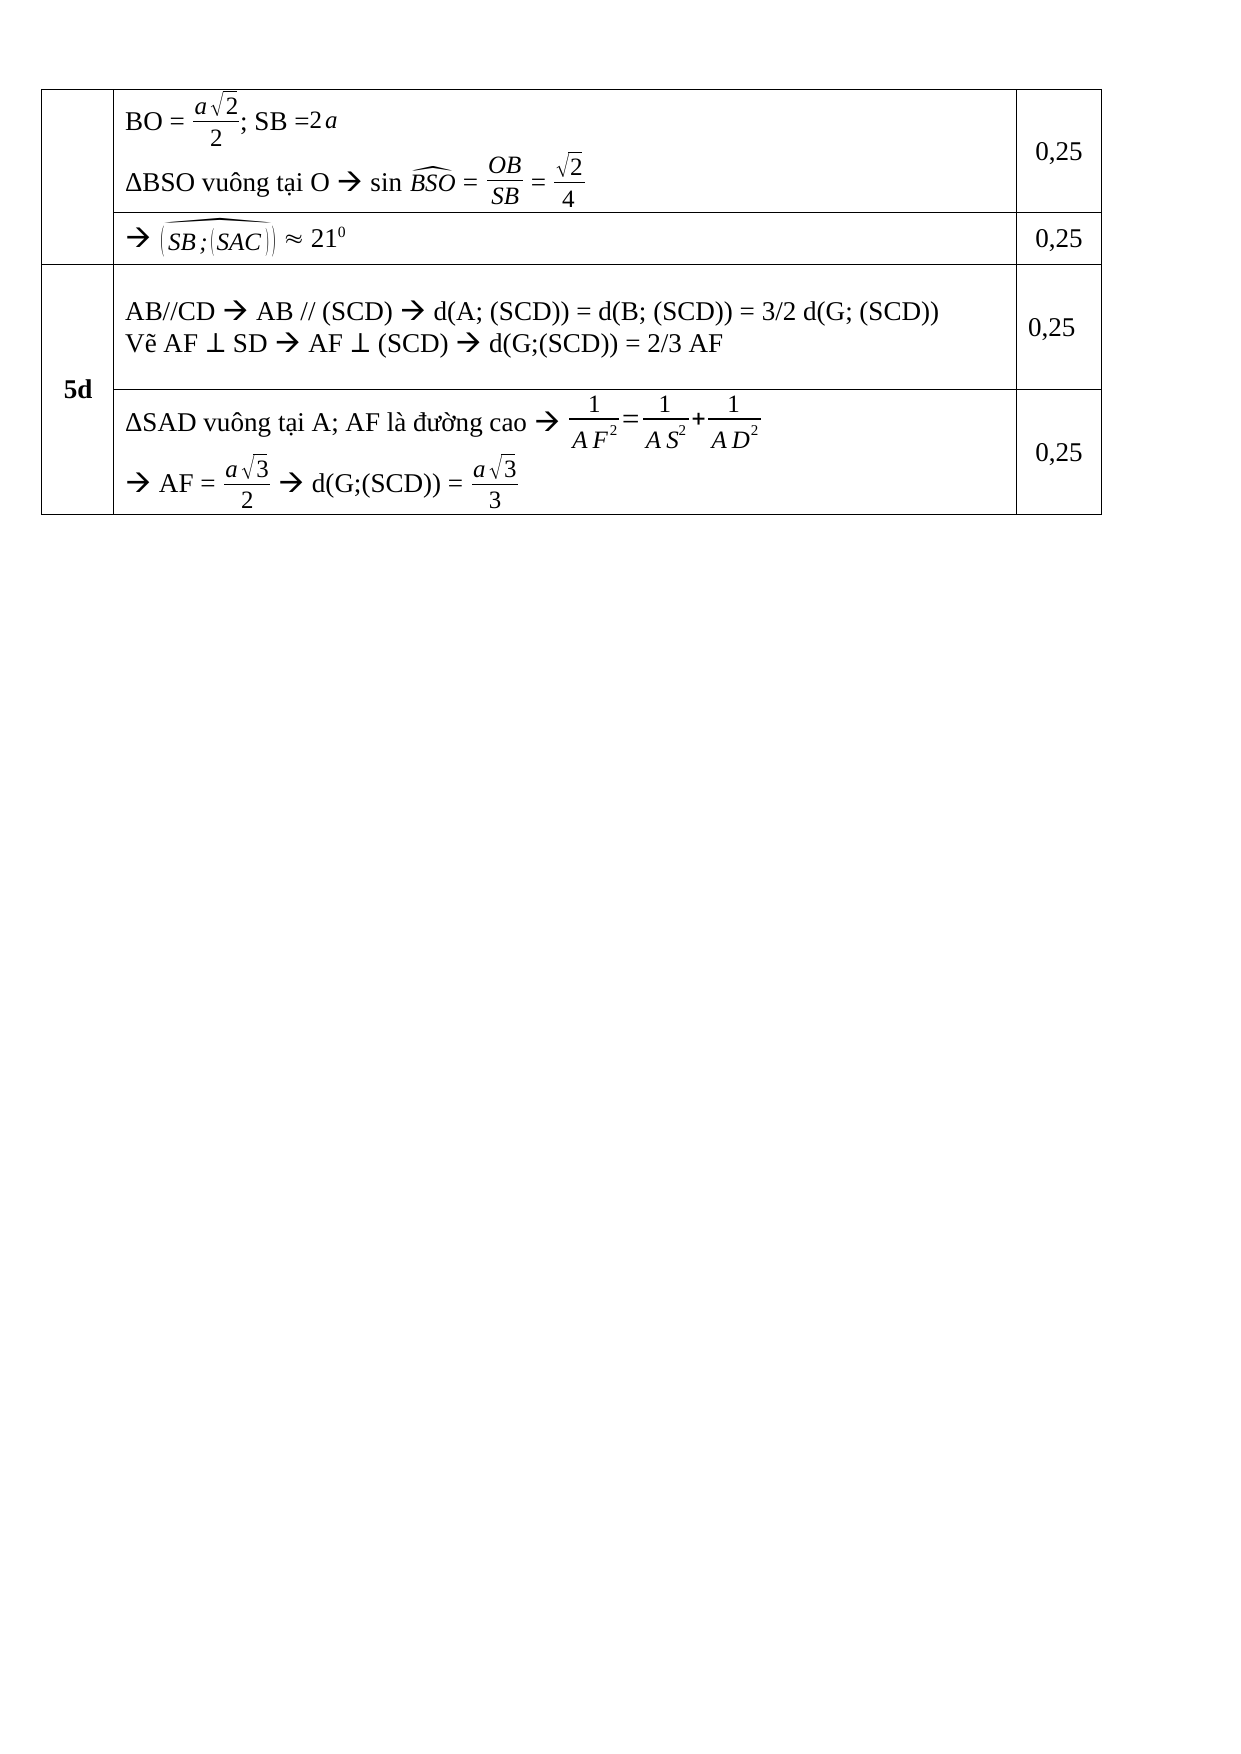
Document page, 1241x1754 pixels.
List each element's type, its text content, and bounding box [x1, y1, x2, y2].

table_cell BO = ; SB = ΔBSO vuông tại O sin = = [114, 90, 1016, 212]
table_cell 0,25 [1017, 213, 1101, 263]
table_cell ΔSAD vuông tại A; AF là đường cao AF = d(G;(SCD)) = [114, 390, 1016, 514]
table_cell 0,25 [1017, 90, 1101, 212]
table_cell 5d [42, 265, 113, 514]
table_cell AB//CD AB // (SCD) d(A; (SCD)) = d(B; (SCD)) = 3/2 d(G; (SCD)) Vẽ AF ⊥ SD AF ⊥ (SCD) d(G;(SCD)) = 2/3 AF [114, 265, 1016, 389]
table_cell 210 [114, 213, 1016, 263]
table_cell 0,25 [1017, 390, 1101, 514]
table_cell 0,25 [1017, 265, 1101, 389]
